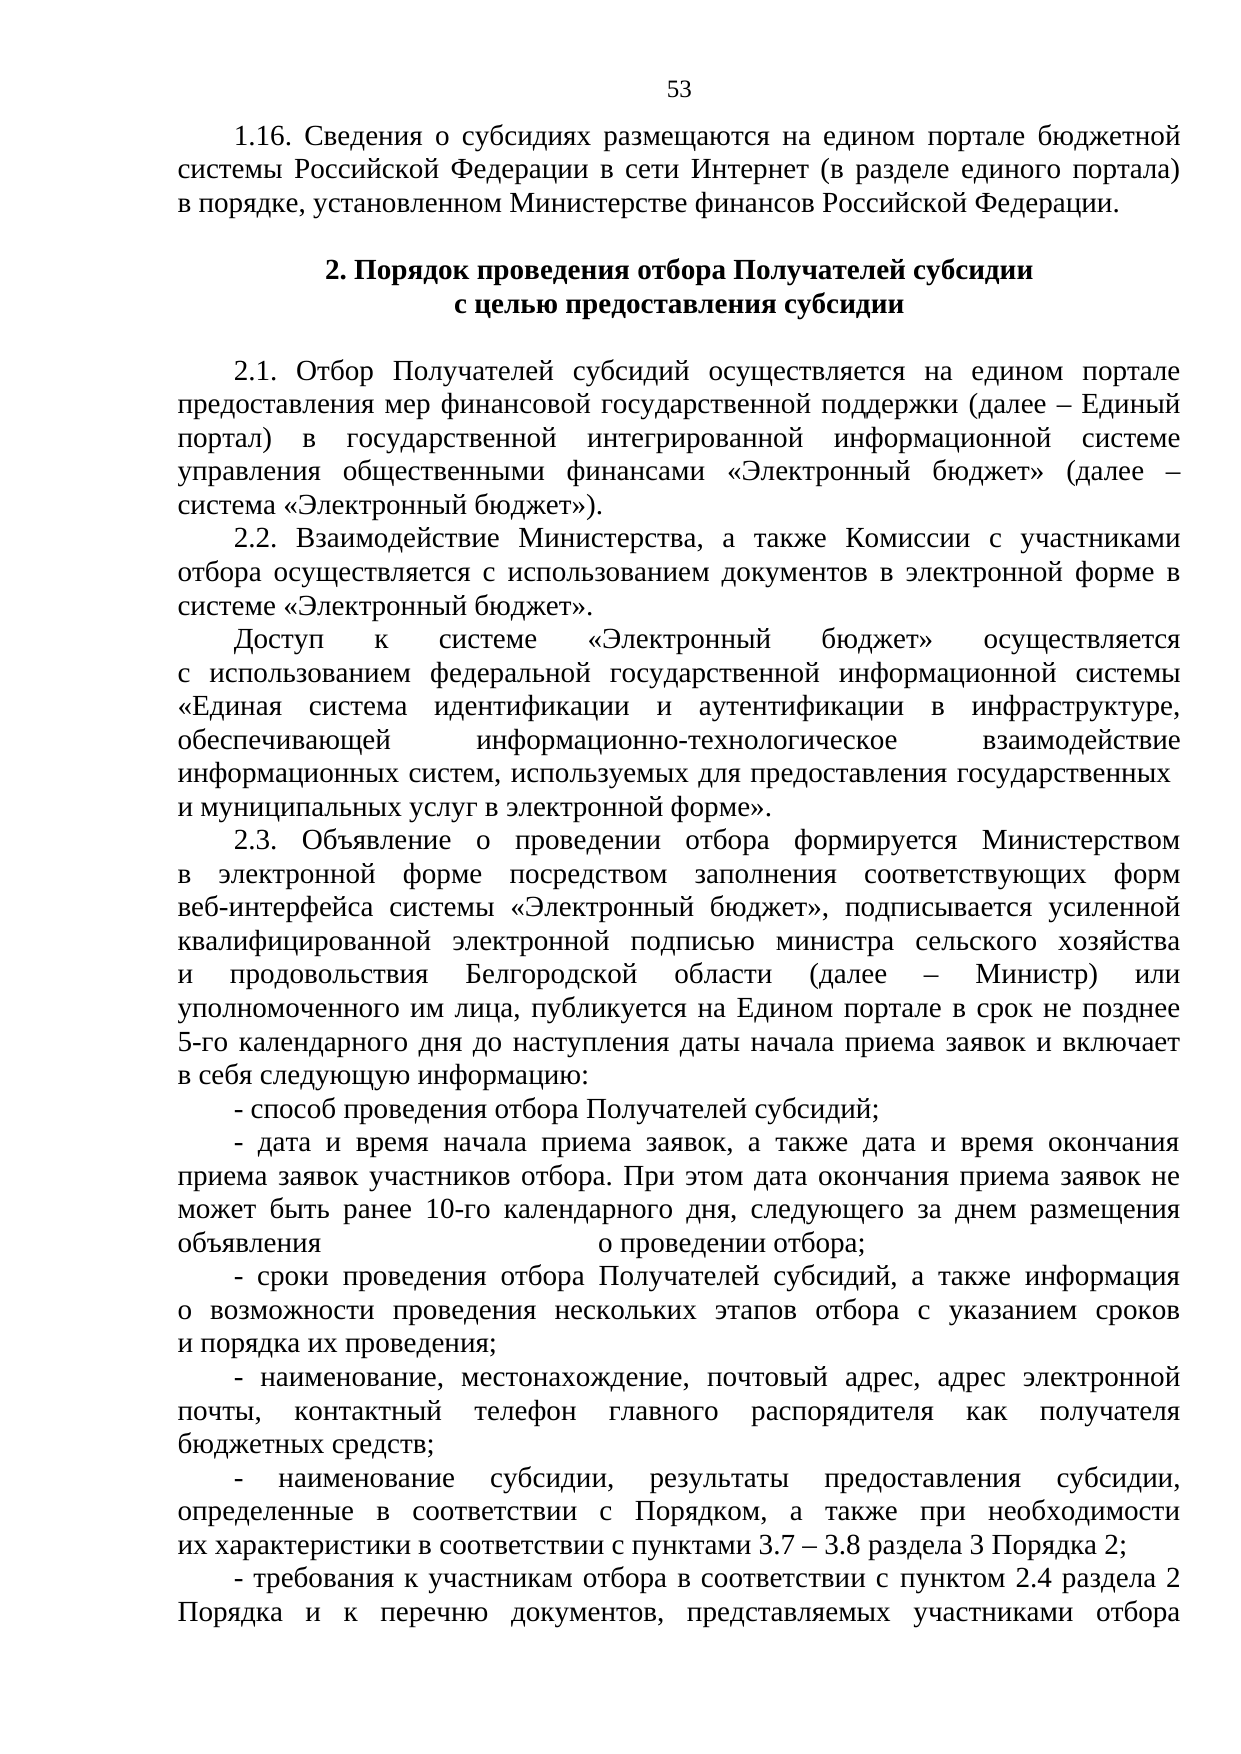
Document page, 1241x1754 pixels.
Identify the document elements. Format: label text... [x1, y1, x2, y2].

text - наименование субсидии, результаты предоставления субсидии, определенные в соответствии с Порядком, а также при необходимости их характеристики в соответствии с пунктами 3.7 – 3.8 раздела 3 Порядка 2; [177, 1460, 1181, 1560]
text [177, 1560, 1181, 1627]
text 2.2. Взаимодействие Министерства, а также Комиссии с участниками отбора осуществляется с использованием документов в электронной форме в системе «Электронный бюджет». [177, 521, 1181, 621]
text 2.3. Объявление о проведении отбора формируется Министерством в электронной форме посредством заполнения соответствующих форм веб-интерфейса системы «Электронный бюджет», подписывается усиленной квалифицированной электронной подписью министра сельского хозяйства и продовольствия Белгородской области (далее – Министр) или уполномоченного им лица, публикуется на Едином портале в срок не позднее 5-го календарного дня до наступления даты начала приема заявок и включает в себя следующую информацию: [177, 822, 1181, 1091]
text - дата и время начала приема заявок, а также дата и время окончания приема заявок участников отбора. При этом дата окончания приема заявок не может быть ранее 10-го календарного дня, следующего за днем размещения объявления о проведении отбора; [177, 1124, 1181, 1258]
text - способ проведения отбора Получателей субсидий; [177, 1091, 1181, 1124]
text - наименование, местонахождение, почтовый адрес, адрес электронной почты, контактный телефон главного распорядителя как получателя бюджетных средств; [177, 1359, 1181, 1460]
text - сроки проведения отбора Получателей субсидий, а также информация о возможности проведения нескольких этапов отбора с указанием сроков и порядка их проведения; [177, 1258, 1181, 1359]
text 1.16. Сведения о субсидиях размещаются на едином портале бюджетной системы Российской Федерации в сети Интернет (в разделе единого портала) в порядке, установленном Министерстве финансов Российской Федерации. [177, 118, 1181, 219]
text Доступ к системе «Электронный бюджет» осуществляется с использованием федеральной государственной информационной системы «Единая система идентификации и аутентификации в инфраструктуре, обеспечивающей информационно-технологическое взаимодействие информационных систем, используемых для предоставления государственных и муниципальных услуг в электронной форме». [177, 621, 1181, 822]
text 2.1. Отбор Получателей субсидий осуществляется на едином портале предоставления мер финансовой государственной поддержки (далее – Единый портал) в государственной интегрированной информационной системе управления общественными финансами «Электронный бюджет» (далее – система «Электронный бюджет»). [177, 353, 1181, 521]
title 2. Порядок проведения отбора Получателей субсидии [177, 252, 1181, 286]
title с целью предоставления субсидии [177, 286, 1181, 319]
